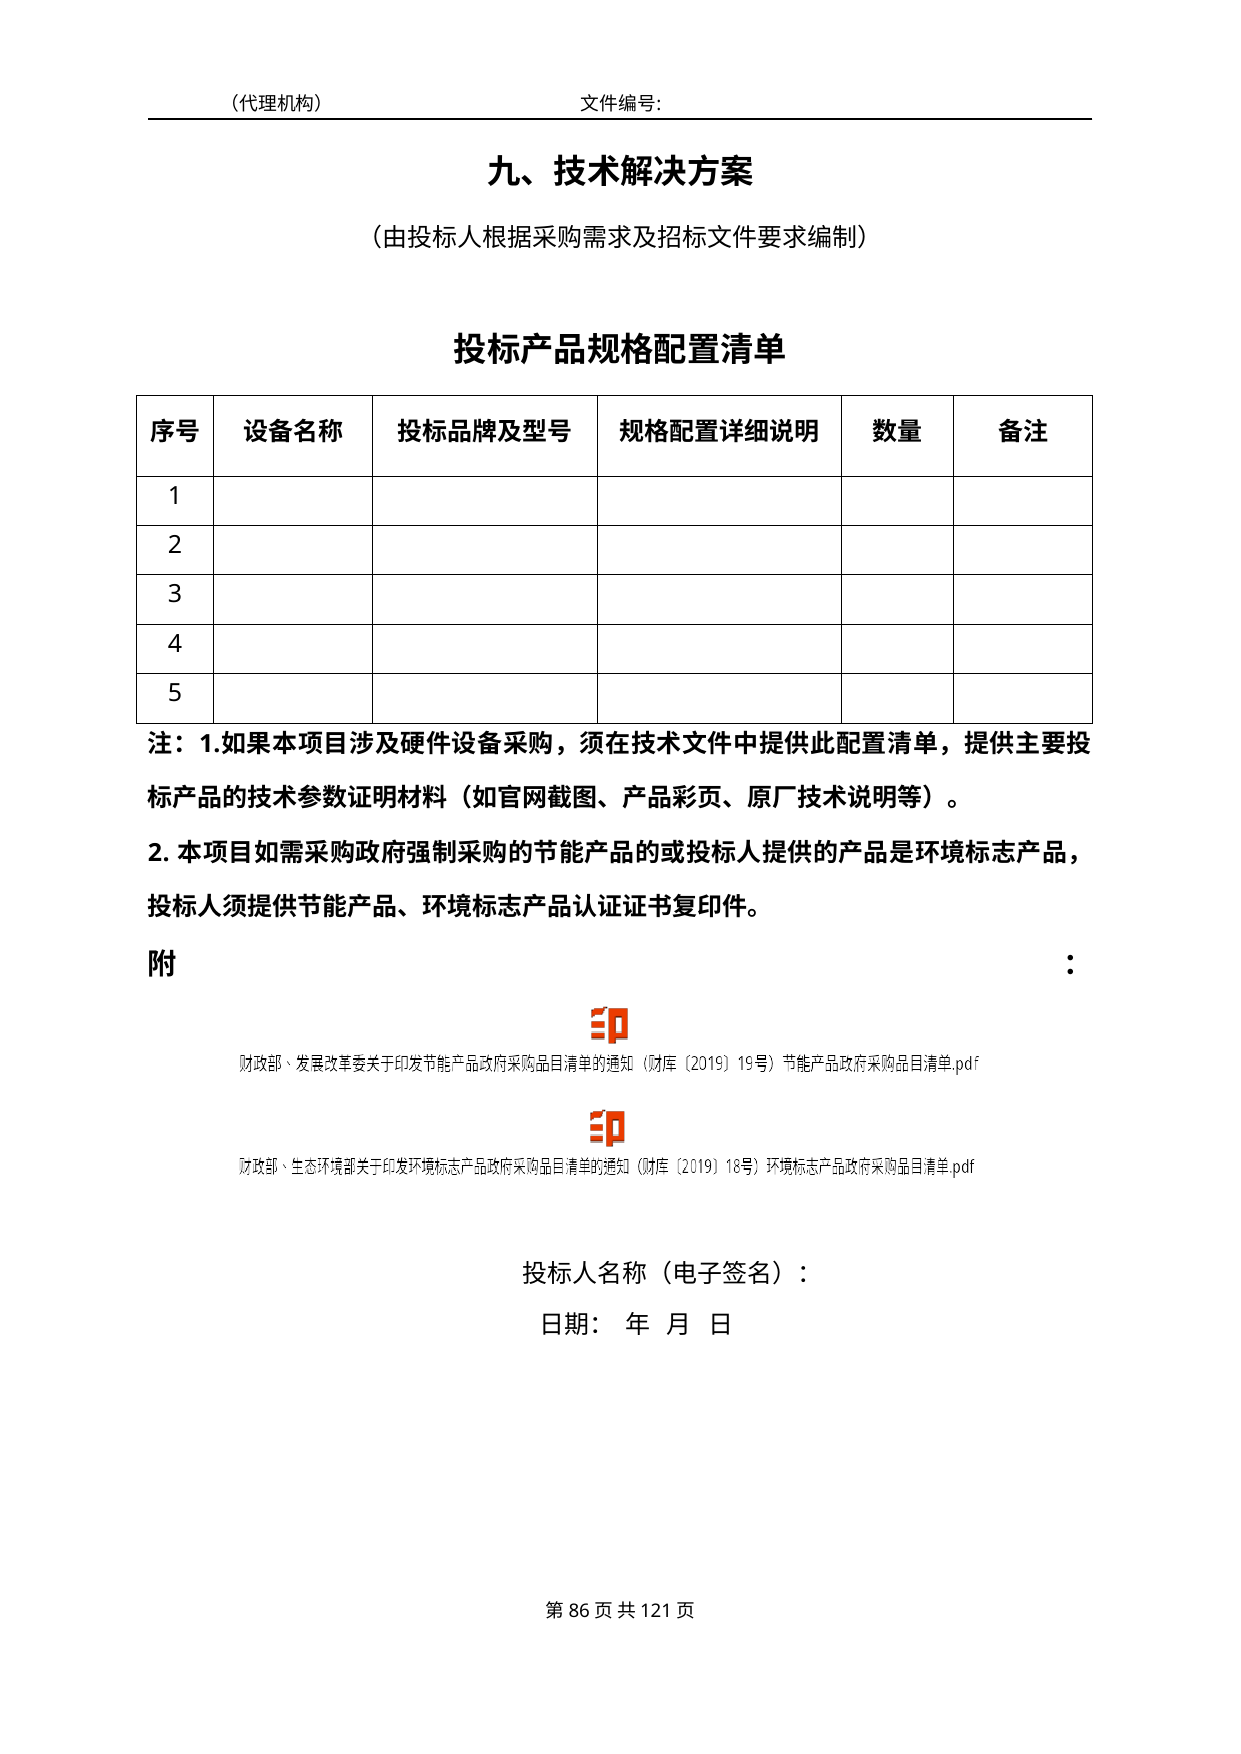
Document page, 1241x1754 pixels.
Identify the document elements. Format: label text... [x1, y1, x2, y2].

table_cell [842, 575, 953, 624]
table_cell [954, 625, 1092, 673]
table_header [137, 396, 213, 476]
text 九、技术解决方案 [148, 145, 1092, 193]
text 投标人名称（电子签名）： [148, 1253, 1092, 1290]
text 投标产品规格配置清单 [148, 323, 1092, 371]
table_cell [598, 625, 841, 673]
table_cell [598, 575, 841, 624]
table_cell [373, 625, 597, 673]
text 日期： 年 月 日 [148, 1304, 1092, 1341]
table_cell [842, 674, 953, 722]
text （由投标人根据采购需求及招标文件要求编制） [148, 217, 1092, 253]
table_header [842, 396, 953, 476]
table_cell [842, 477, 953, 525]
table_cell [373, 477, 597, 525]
text 附： [148, 941, 1092, 1190]
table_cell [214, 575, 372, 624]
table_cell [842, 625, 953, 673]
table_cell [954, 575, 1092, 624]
text 2. 本项目如需采购政府强制采购的节能产品的或投标人提供的产品是环境标志产品，投标人须提供节能产品、环境标志产品认证证书复印件。 [148, 832, 1092, 923]
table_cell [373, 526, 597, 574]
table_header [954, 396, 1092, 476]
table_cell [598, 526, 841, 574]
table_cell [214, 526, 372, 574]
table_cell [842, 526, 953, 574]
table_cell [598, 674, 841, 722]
text 注：1.如果本项目涉及硬件设备采购，须在技术文件中提供此配置清单，提供主要投标产品的技术参数证明材料（如官网截图、产品彩页、原厂技术说明等）。 [148, 724, 1092, 814]
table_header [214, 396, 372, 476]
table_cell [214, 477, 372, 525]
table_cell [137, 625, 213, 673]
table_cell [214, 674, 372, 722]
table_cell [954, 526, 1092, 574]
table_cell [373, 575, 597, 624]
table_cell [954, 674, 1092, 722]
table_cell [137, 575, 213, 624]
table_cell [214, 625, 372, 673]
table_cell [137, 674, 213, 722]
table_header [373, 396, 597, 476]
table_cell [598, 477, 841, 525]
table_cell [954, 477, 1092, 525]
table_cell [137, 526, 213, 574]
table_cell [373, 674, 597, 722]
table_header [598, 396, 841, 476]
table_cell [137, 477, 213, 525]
